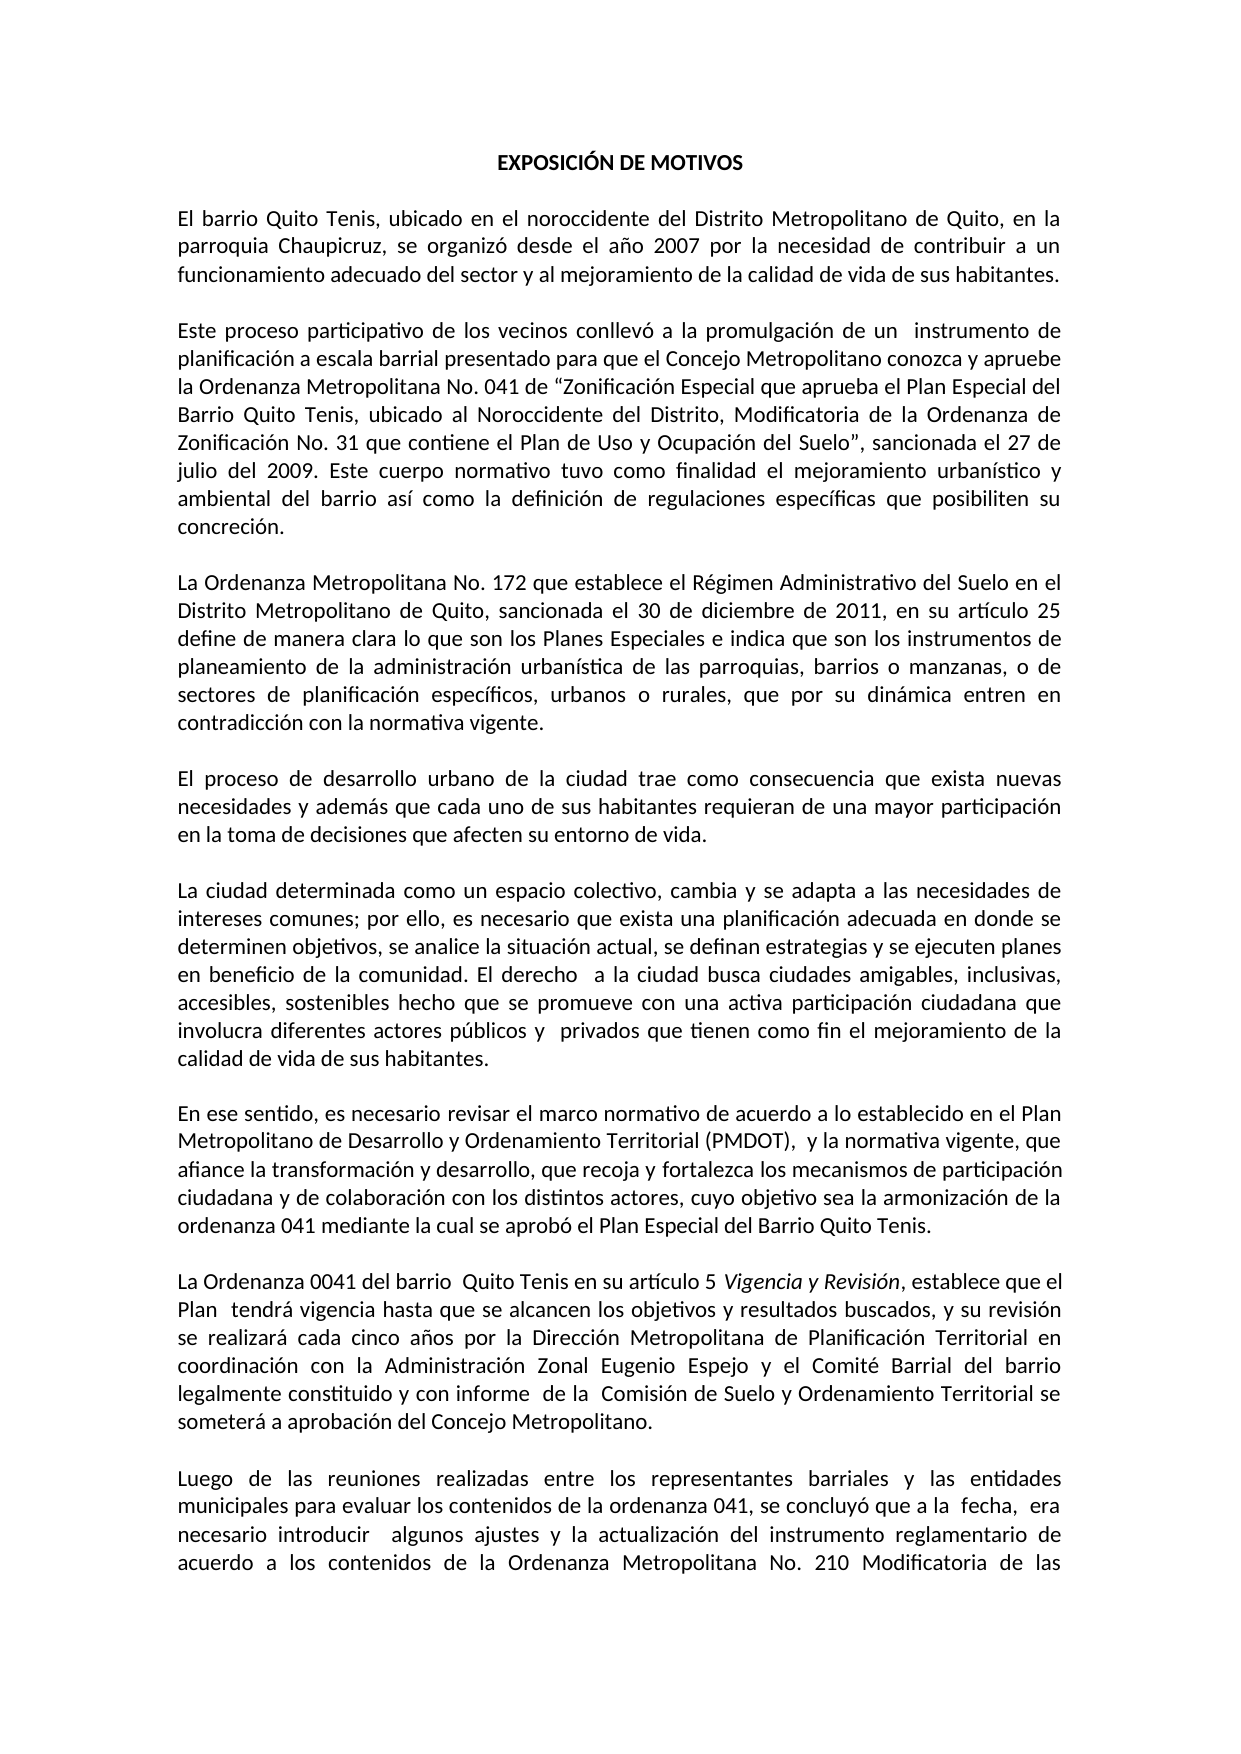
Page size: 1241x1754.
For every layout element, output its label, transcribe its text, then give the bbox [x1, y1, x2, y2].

text EXPOSICIÓN DE MOTIVOS [177, 148, 1063, 176]
text La Ordenanza 0041 del barrio Quito Tenis en su artículo 5 Vigencia y Revisión, establece que el Plan tendrá vigencia hasta que se alcancen los objetivos y resultados buscados, y su revisión se realizará cada cinco años por la Dirección Metropolitana de Planificación Territorial en coordinación con la Administración Zonal Eugenio Espejo y el Comité Barrial del barrio legalmente constituido y con informe de la Comisión de Suelo y Ordenamiento Territorial se someterá a aprobación del Concejo Metropolitano. [177, 1267, 1063, 1435]
text La ciudad determinada como un espacio colectivo, cambia y se adapta a las necesidades de intereses comunes; por ello, es necesario que exista una planificación adecuada en donde se determinen objetivos, se analice la situación actual, se definan estrategias y se ejecuten planes en beneficio de la comunidad. El derecho a la ciudad busca ciudades amigables, inclusivas, accesibles, sostenibles hecho que se promueve con una activa participación ciudadana que involucra diferentes actores públicos y privados que tienen como fin el mejoramiento de la calidad de vida de sus habitantes. [177, 876, 1063, 1072]
text La Ordenanza Metropolitana No. 172 que establece el Régimen Administrativo del Suelo en el Distrito Metropolitano de Quito, sancionada el 30 de diciembre de 2011, en su artículo 25 define de manera clara lo que son los Planes Especiales e indica que son los instrumentos de planeamiento de la administración urbanística de las parroquias, barrios o manzanas, o de sectores de planificación específicos, urbanos o rurales, que por su dinámica entren en contradicción con la normativa vigente. [177, 568, 1063, 736]
text En ese sentido, es necesario revisar el marco normativo de acuerdo a lo establecido en el Plan Metropolitano de Desarrollo y Ordenamiento Territorial (PMDOT), y la normativa vigente, que afiance la transformación y desarrollo, que recoja y fortalezca los mecanismos de participación ciudadana y de colaboración con los distintos actores, cuyo objetivo sea la armonización de la ordenanza 041 mediante la cual se aprobó el Plan Especial del Barrio Quito Tenis. [177, 1099, 1063, 1239]
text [177, 1464, 1063, 1576]
text El proceso de desarrollo urbano de la ciudad trae como consecuencia que exista nuevas necesidades y además que cada uno de sus habitantes requieran de una mayor participación en la toma de decisiones que afecten su entorno de vida. [177, 764, 1063, 848]
text Este proceso participativo de los vecinos conllevó a la promulgación de un instrumento de planificación a escala barrial presentado para que el Concejo Metropolitano conozca y apruebe la Ordenanza Metropolitana No. 041 de “Zonificación Especial que aprueba el Plan Especial del Barrio Quito Tenis, ubicado al Noroccidente del Distrito, Modificatoria de la Ordenanza de Zonificación No. 31 que contiene el Plan de Uso y Ocupación del Suelo”, sancionada el 27 de julio del 2009. Este cuerpo normativo tuvo como finalidad el mejoramiento urbanístico y ambiental del barrio así como la definición de regulaciones específicas que posibiliten su concreción. [177, 316, 1063, 540]
text El barrio Quito Tenis, ubicado en el noroccidente del Distrito Metropolitano de Quito, en la parroquia Chaupicruz, se organizó desde el año 2007 por la necesidad de contribuir a un funcionamiento adecuado del sector y al mejoramiento de la calidad de vida de sus habitantes. [177, 204, 1063, 288]
